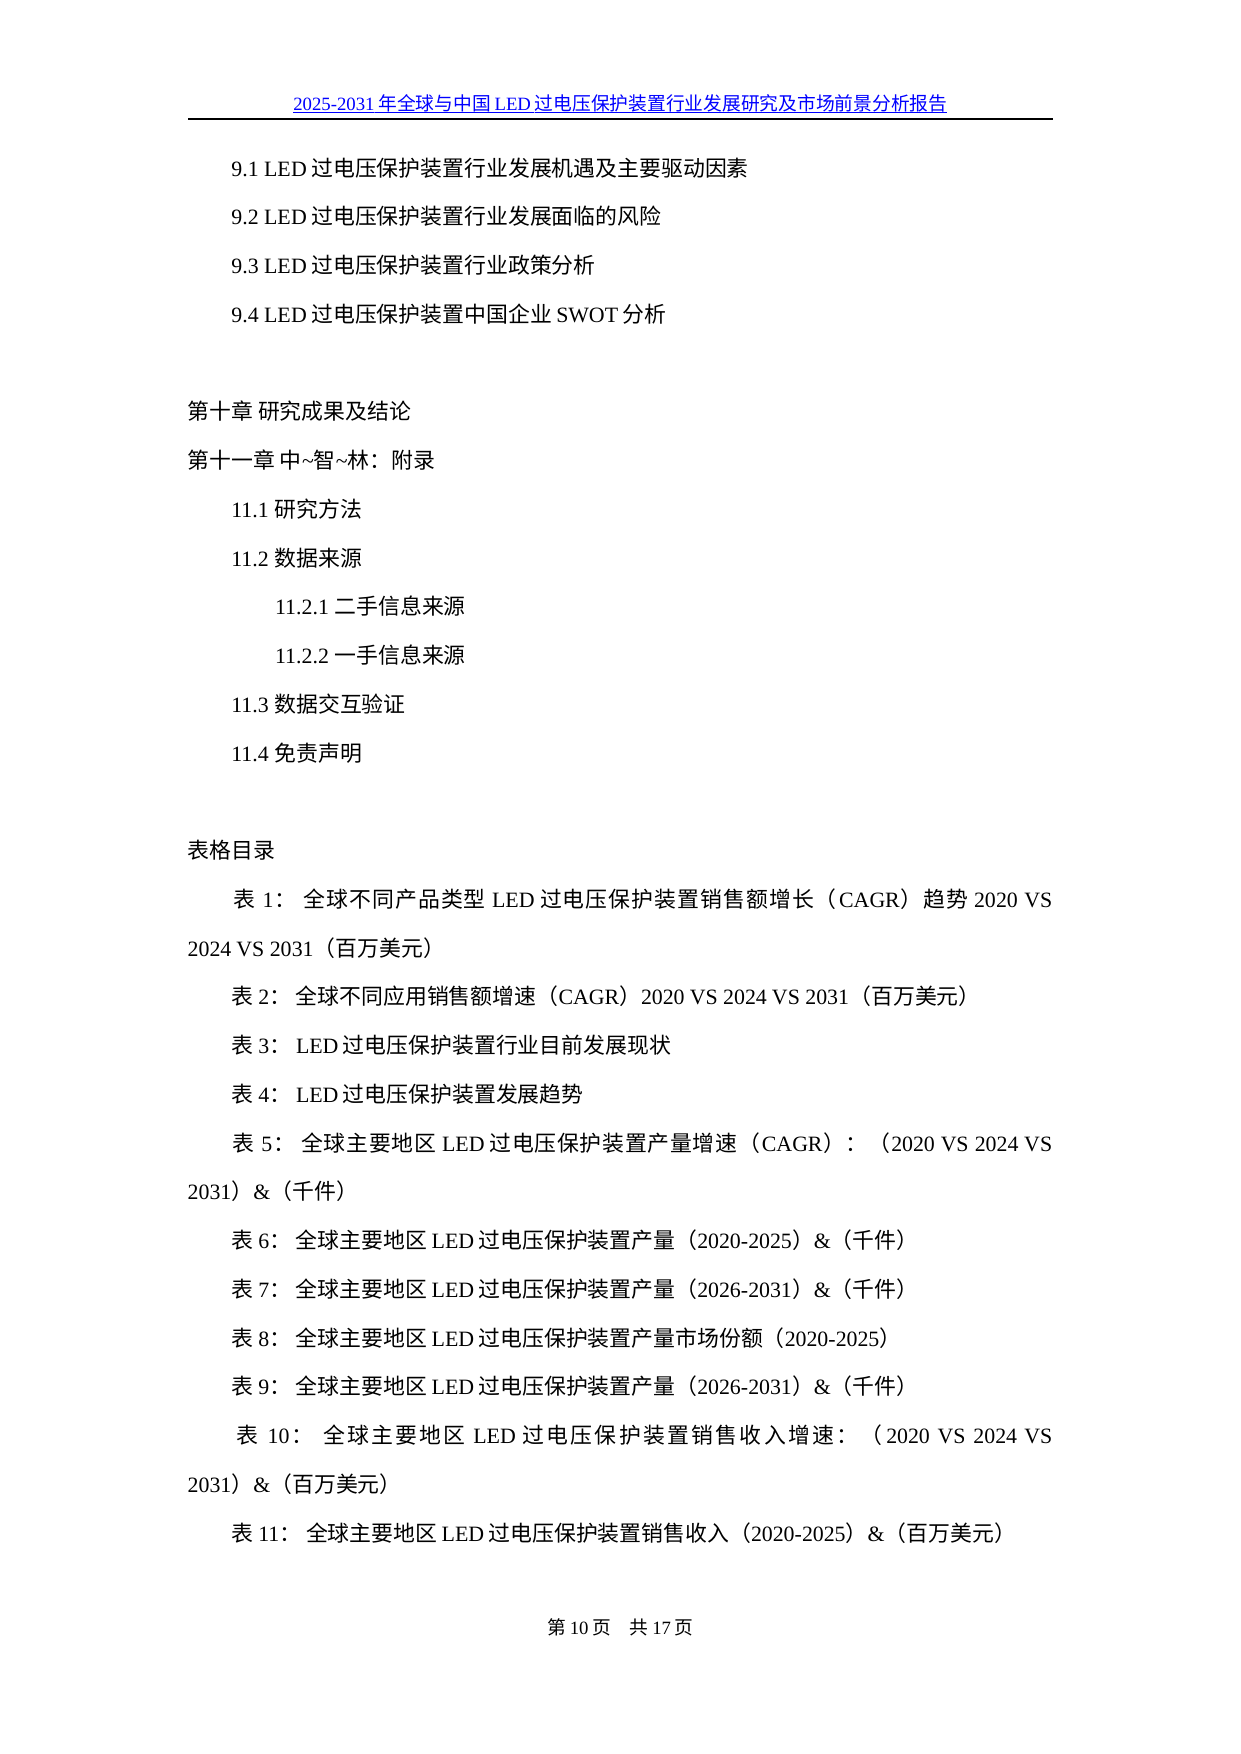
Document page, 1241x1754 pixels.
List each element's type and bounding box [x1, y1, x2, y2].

text [187, 150, 1053, 1548]
